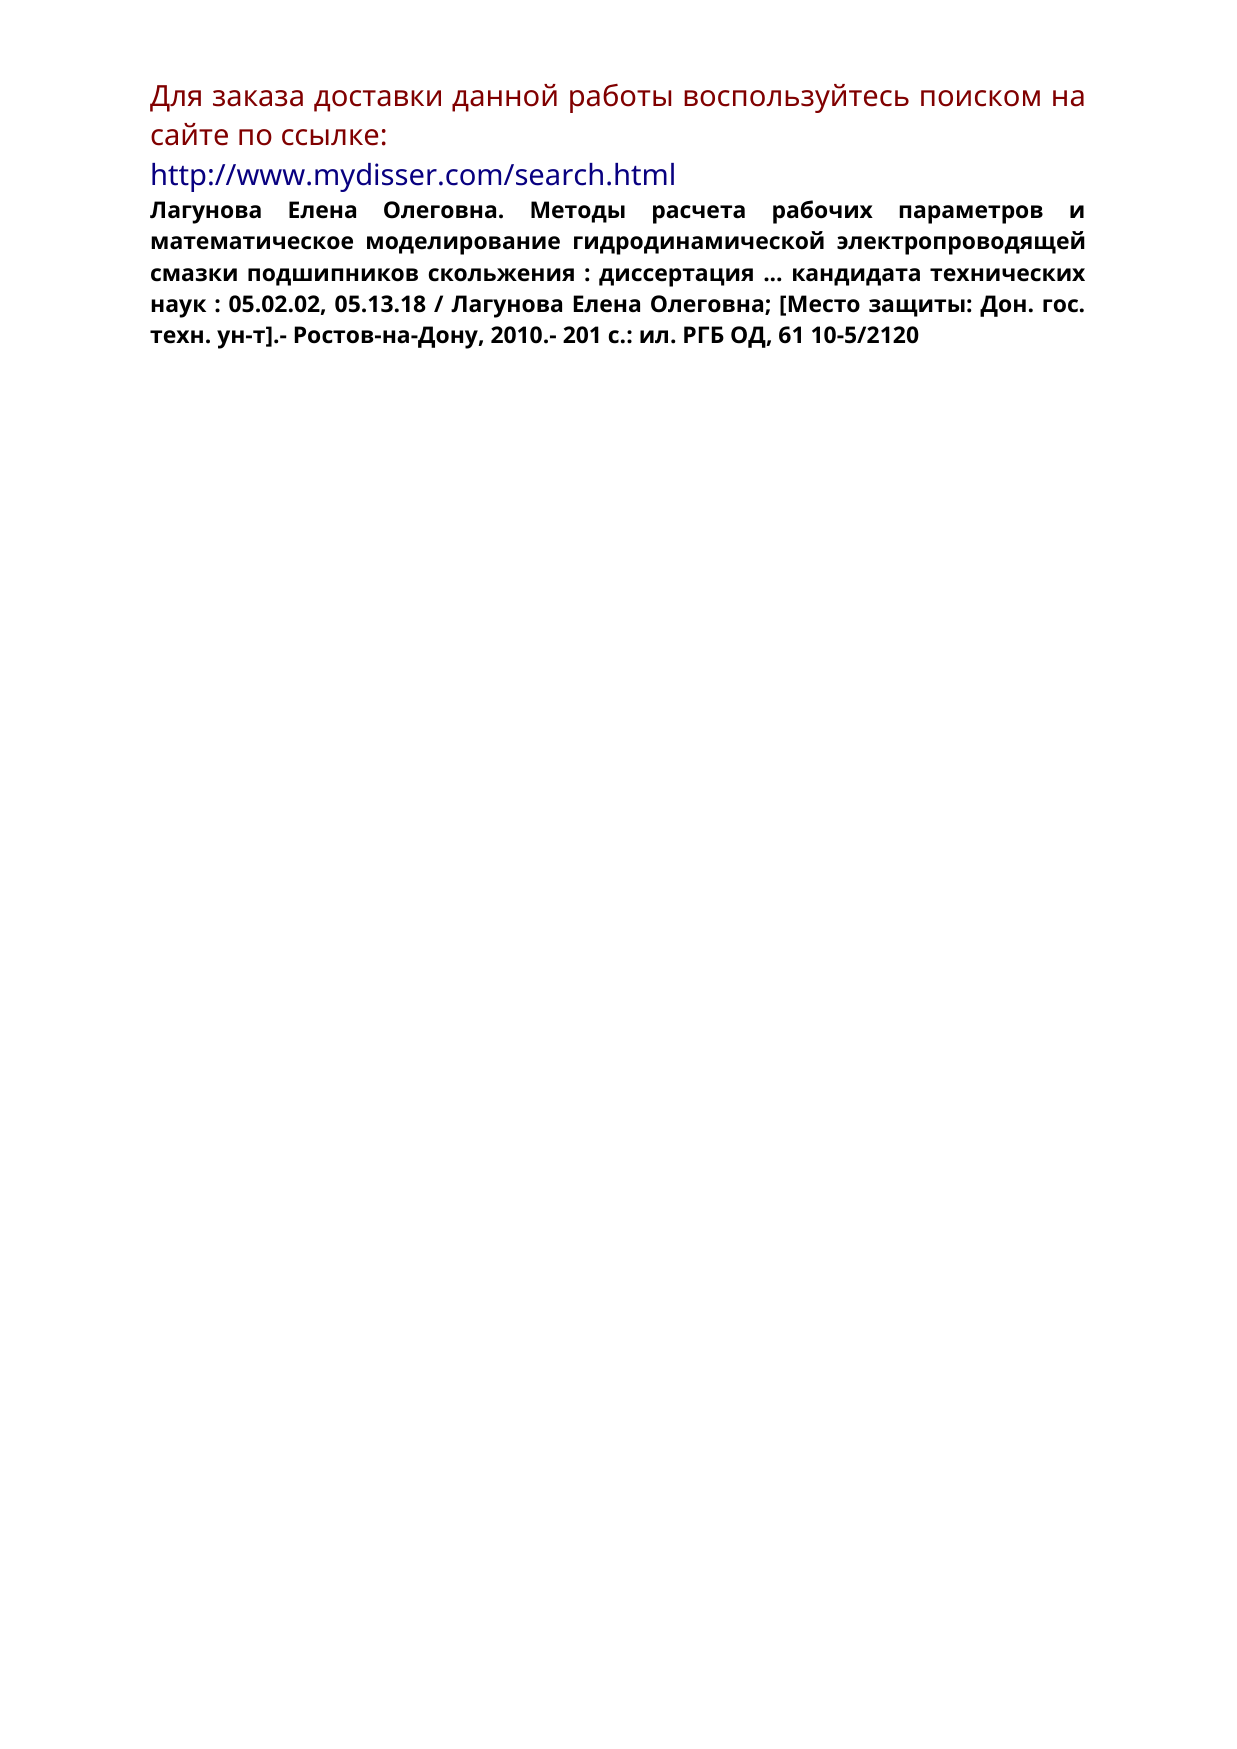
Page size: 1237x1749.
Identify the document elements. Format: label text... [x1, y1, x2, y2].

text Лагунова Елена Олеговна. Методы расчета рабочих параметров и математическое моделирование гидродинамической электропроводящей смазки подшипников скольжения : диссертация ... кандидата технических наук : 05.02.02, 05.13.18 / Лагунова Елена Олеговна; [Место защиты: Дон. гос. техн. ун-т].- Ростов-на-Дону, 2010.- 201 с.: ил. РГБ ОД, 61 10-5/2120 [150, 194, 1086, 350]
